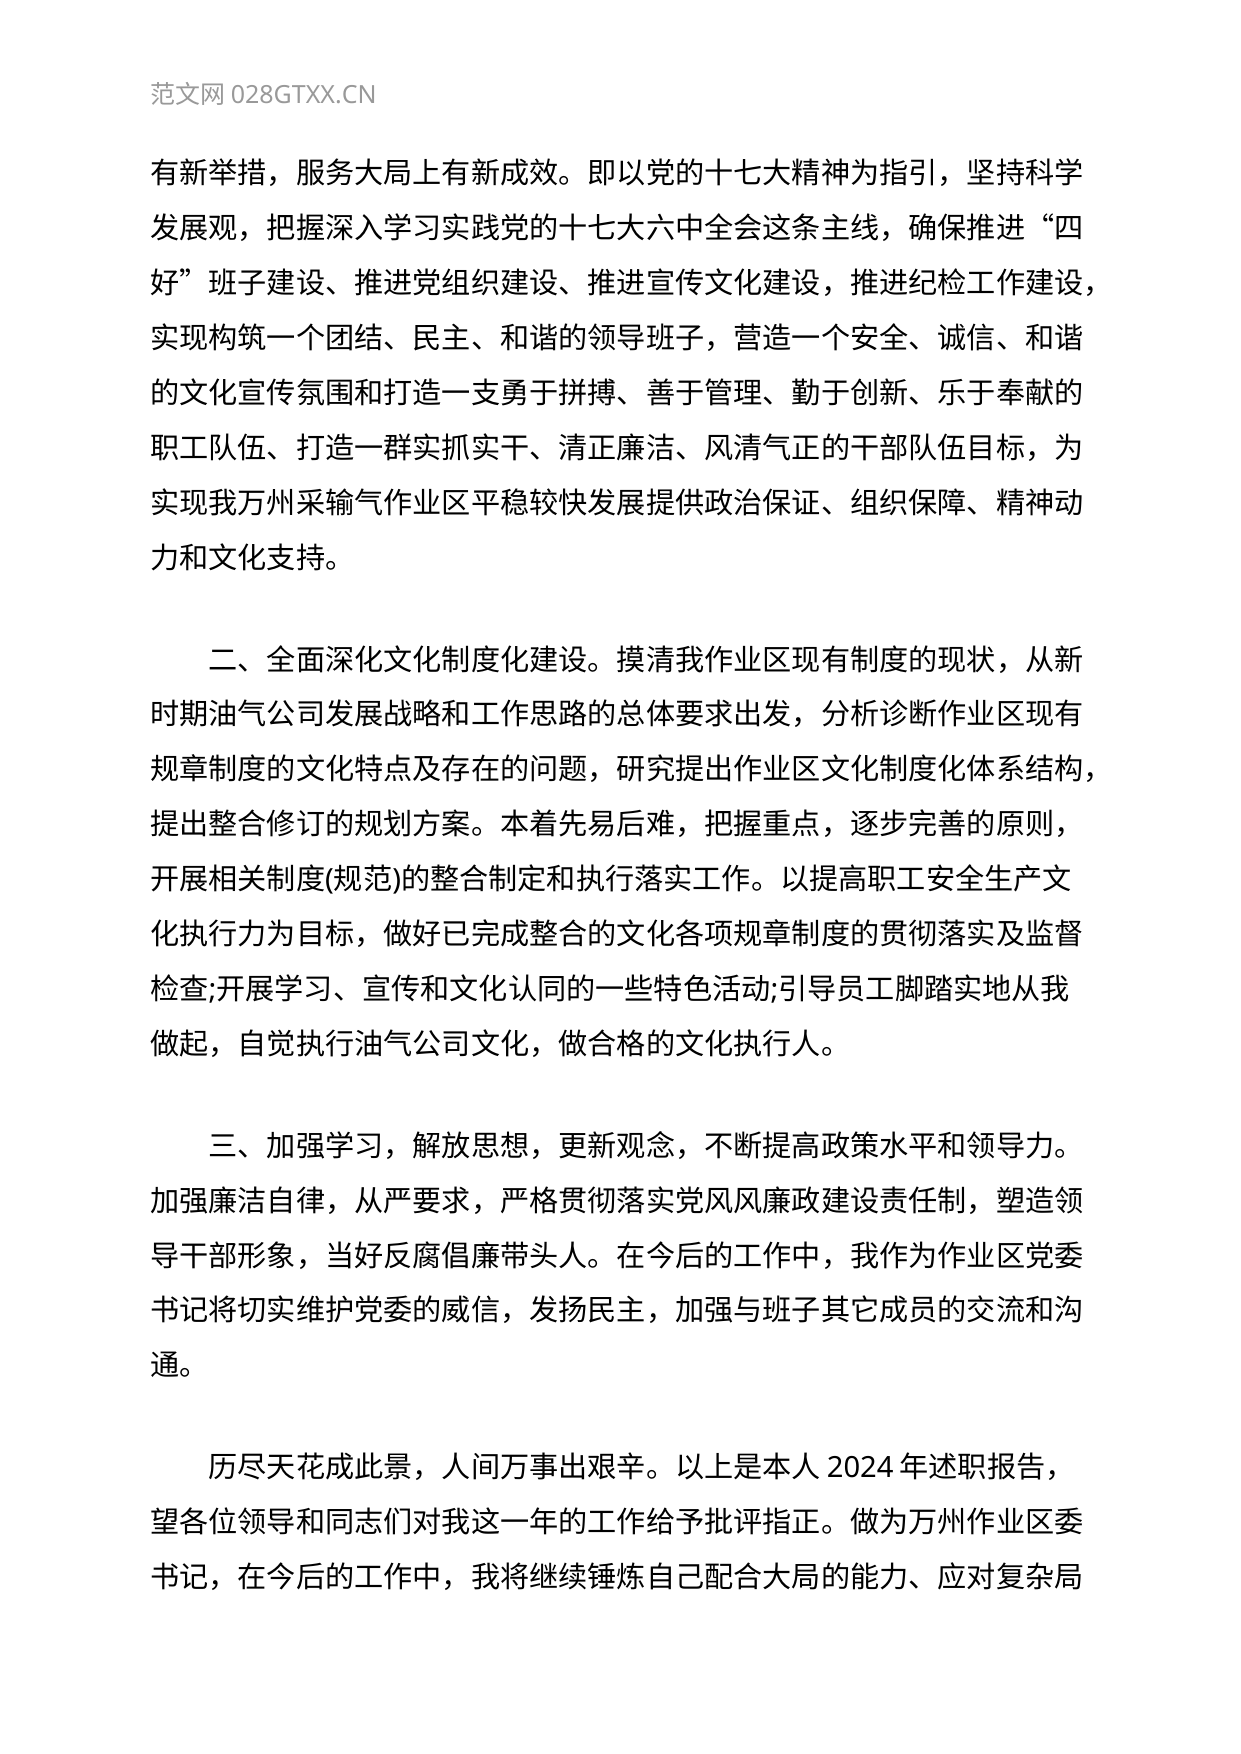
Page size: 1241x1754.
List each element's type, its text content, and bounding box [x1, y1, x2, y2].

text 三、加强学习，解放思想，更新观念，不断提高政策水平和领导力。加强廉洁自律，从严要求，严格贯彻落实党风风廉政建设责任制，塑造领导干部形象，当好反腐倡廉带头人。在今后的工作中，我作为作业区党委书记将切实维护党委的威信，发扬民主，加强与班子其它成员的交流和沟通。 [150, 1122, 1090, 1384]
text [150, 150, 1090, 577]
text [150, 1444, 1090, 1596]
text 二、全面深化文化制度化建设。摸清我作业区现有制度的现状，从新时期油气公司发展战略和工作思路的总体要求出发，分析诊断作业区现有规章制度的文化特点及存在的问题，研究提出作业区文化制度化体系结构，提出整合修订的规划方案。本着先易后难，把握重点，逐步完善的原则，开展相关制度(规范)的整合制定和执行落实工作。以提高职工安全生产文化执行力为目标，做好已完成整合的文化各项规章制度的贯彻落实及监督检查;开展学习、宣传和文化认同的一些特色活动;引导员工脚踏实地从我做起，自觉执行油气公司文化，做合格的文化执行人。 [150, 636, 1090, 1063]
